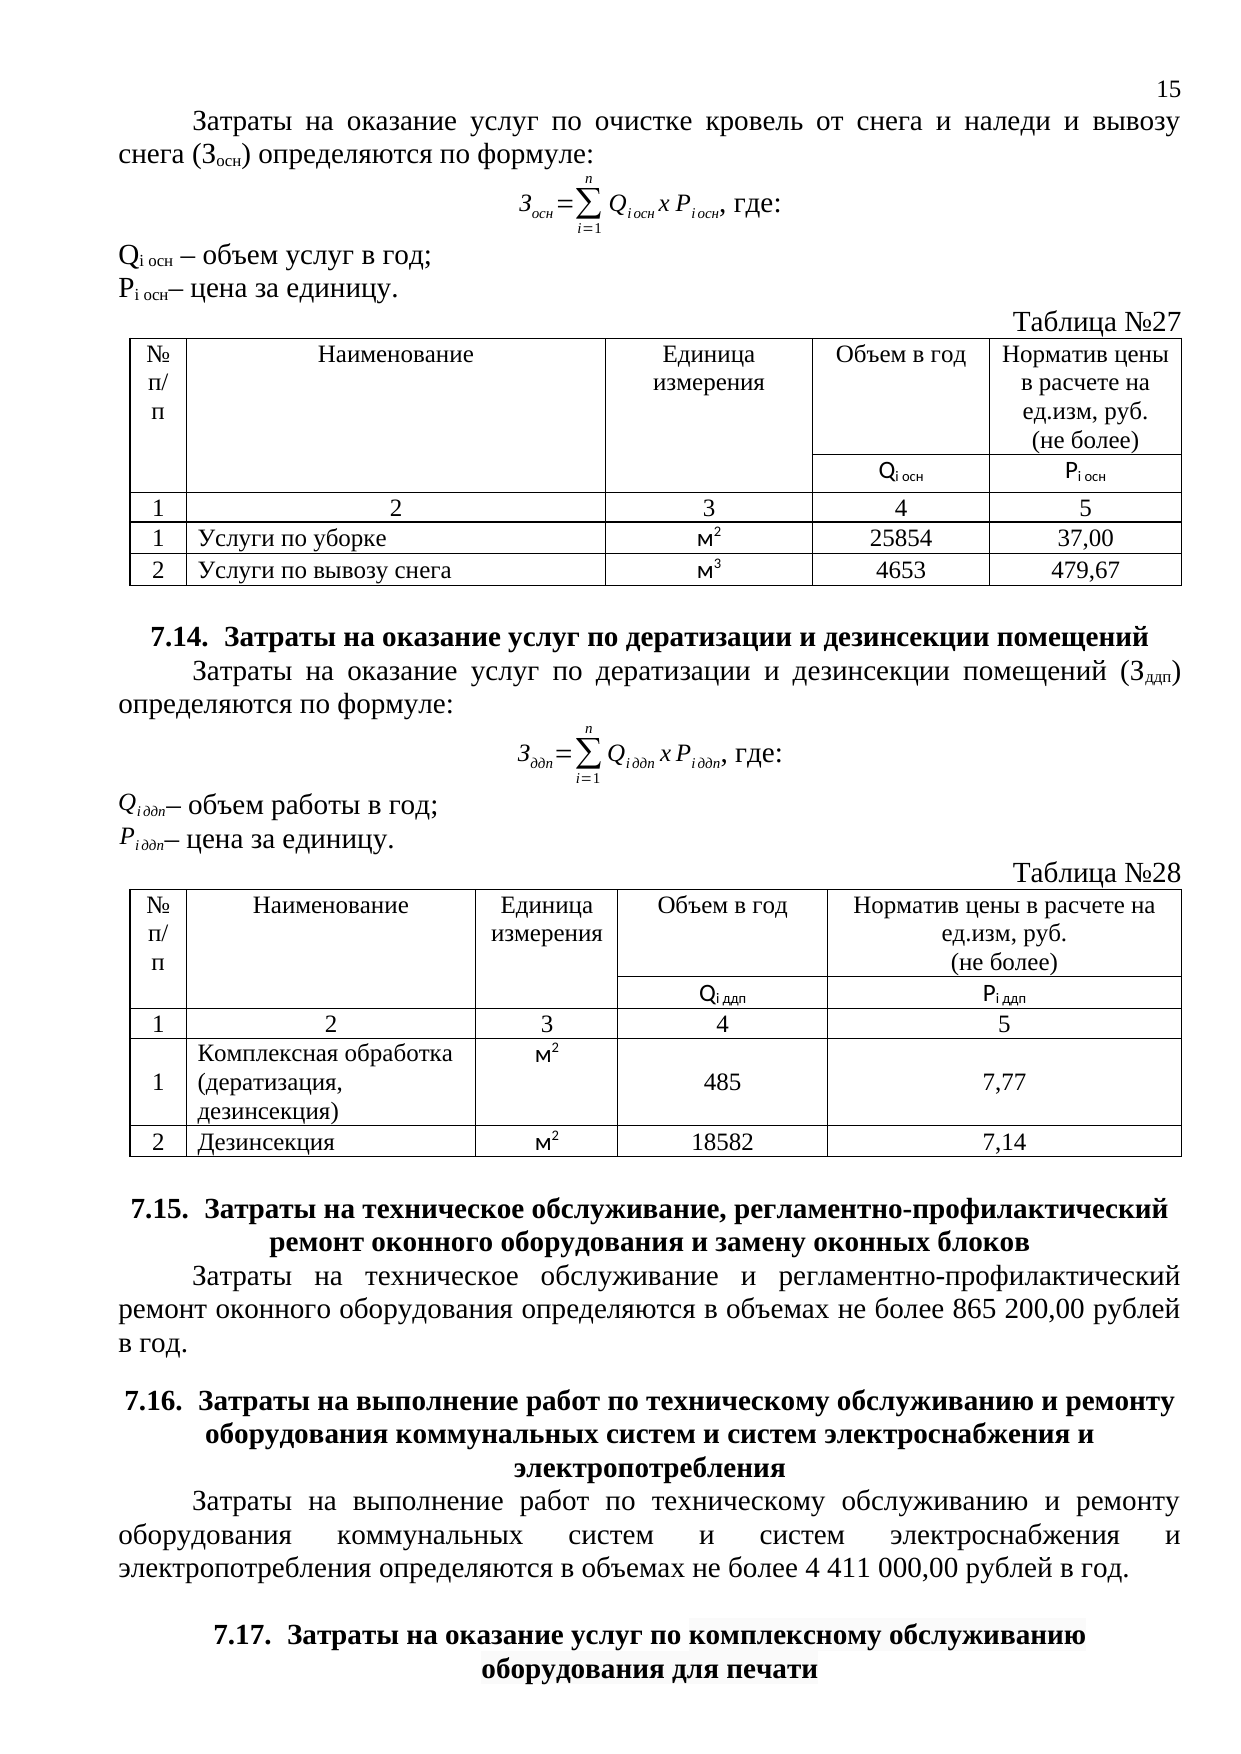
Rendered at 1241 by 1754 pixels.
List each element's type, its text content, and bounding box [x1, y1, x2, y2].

text Таблица №27 [118, 304, 1181, 338]
table_header Объем в год [618, 890, 827, 976]
table_cell м2 [476, 1039, 617, 1125]
table_cell 4 [813, 493, 989, 521]
table_cell Pi ддп [828, 977, 1181, 1008]
table_cell Pi осн [990, 455, 1181, 492]
table_cell 4 [618, 1009, 827, 1037]
table_cell Услуги по уборке [187, 523, 605, 553]
table_cell Qi ддп [618, 977, 827, 1008]
table_cell 2 [131, 1126, 186, 1156]
text , где: [118, 170, 1181, 237]
table_cell 3 [476, 1009, 617, 1037]
table_header Объем в год [813, 339, 989, 454]
table_cell Qi осн [813, 455, 989, 492]
table_cell 2 [187, 1009, 475, 1037]
text Затраты на техническое обслуживание и регламентно-профилактический ремонт оконного оборудования определяются в объемах не более 865 200,00 рублей в год. [118, 1258, 1181, 1358]
table_cell м2 [476, 1126, 617, 1156]
text Затраты на оказание услуг по очистке кровель от снега и наледи и вывозу снега (Зосн) определяются по формуле: [118, 103, 1181, 170]
table_cell 7,77 [828, 1039, 1181, 1125]
table_cell м2 [606, 523, 812, 553]
table_cell Дезинсекция [187, 1126, 475, 1156]
text – объем работы в год; [118, 787, 1181, 821]
table_cell 479,67 [990, 554, 1181, 584]
table_cell 1 [131, 1009, 186, 1037]
table_header Единица измерения [476, 890, 617, 1008]
table_header Наименование [187, 339, 605, 492]
table_cell 25854 [813, 523, 989, 553]
table_cell Услуги по вывозу снега [187, 554, 605, 584]
text Затраты на выполнение работ по техническому обслуживанию и ремонту оборудования коммунальных систем и систем электроснабжения и электропотребления определяются в объемах не более 4 411 000,00 рублей в год. [118, 1483, 1181, 1584]
table_cell 5 [990, 493, 1181, 521]
table_header № п/п [131, 339, 186, 492]
text Таблица №28 [118, 855, 1181, 889]
table_header Наименование [187, 890, 475, 1008]
text , где: [118, 720, 1181, 787]
table_cell 1 [131, 1039, 186, 1125]
table_cell 2 [187, 493, 605, 521]
table_cell м3 [606, 554, 812, 584]
text 7.15. Затраты на техническое обслуживание, регламентно-профилактический ремонт оконного оборудования и замену оконных блоков [118, 1191, 1181, 1258]
text – цена за единицу. [118, 821, 1181, 855]
table_cell Комплексная обработка (дератизация, дезинсекция) [187, 1039, 475, 1125]
table_cell 485 [618, 1039, 827, 1125]
table_header Норматив цены в расчете на ед.изм, руб. (не более) [990, 339, 1181, 454]
text 7.16. Затраты на выполнение работ по техническому обслуживанию и ремонту оборудования коммунальных систем и систем электроснабжения и электропотребления [118, 1383, 1181, 1483]
text Затраты на оказание услуг по дератизации и дезинсекции помещений (Зддп) определяются по формуле: [118, 653, 1181, 720]
text Qi осн – объем услуг в год; [118, 237, 1181, 271]
table_header Норматив цены в расчете на ед.изм, руб. (не более) [828, 890, 1181, 976]
table_cell 2 [131, 554, 186, 584]
table_cell 1 [131, 523, 186, 553]
table_header Единица измерения [606, 339, 812, 492]
text 7.14. Затраты на оказание услуг по дератизации и дезинсекции помещений [118, 619, 1181, 653]
table_cell 37,00 [990, 523, 1181, 553]
text 7.17. Затраты на оказание услуг по комплексному обслуживанию оборудования для печати [118, 1617, 1181, 1684]
table_cell 7,14 [828, 1126, 1181, 1156]
table_cell 5 [828, 1009, 1181, 1037]
table_cell 18582 [618, 1126, 827, 1156]
table_cell 4653 [813, 554, 989, 584]
table_cell 1 [131, 493, 186, 521]
text Pi осн– цена за единицу. [118, 271, 1181, 304]
table_cell 3 [606, 493, 812, 521]
table_header № п/п [131, 890, 186, 1008]
